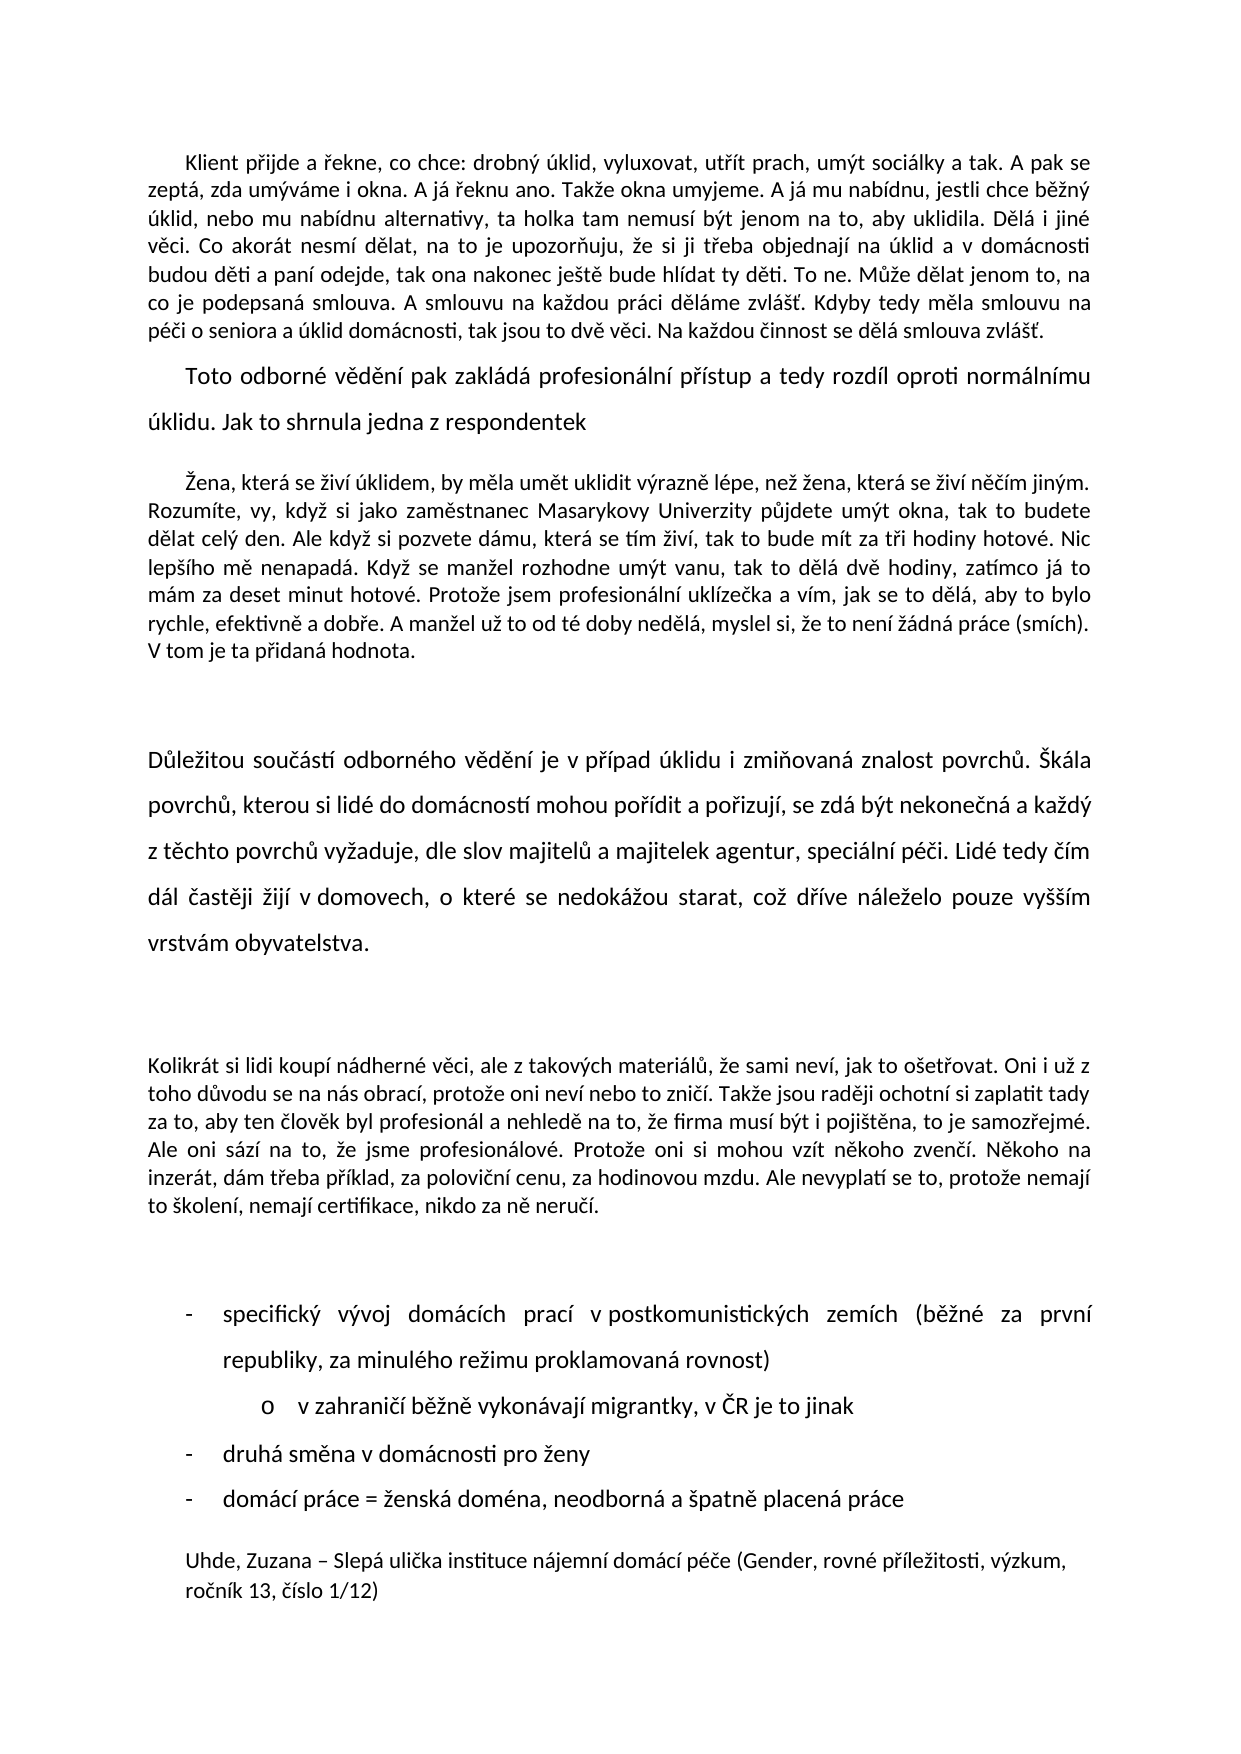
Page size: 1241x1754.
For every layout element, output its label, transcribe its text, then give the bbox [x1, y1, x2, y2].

text Důležitou součástí odborného vědění je v případ úklidu i zmiňovaná znalost povrchů. Škála povrchů, kterou si lidé do domácností mohou pořídit a pořizují, se zdá být nekonečná a každý z těchto povrchů vyžaduje, dle slov majitelů a majitelek agentur, speciální péči. Lidé tedy čím dál častěji žijí v domovech, o které se nedokážou starat, což dříve náleželo pouze vyšším vrstvám obyvatelstva. [148, 744, 1093, 957]
list druhá směna v domácnosti pro ženy [185, 1438, 1093, 1468]
text Toto odborné vědění pak zakládá profesionální přístup a tedy rozdíl oproti normálnímu úklidu. Jak to shrnula jedna z respondentek [148, 360, 1093, 437]
text Klient přijde a řekne, co chce: drobný úklid, vyluxovat, utřít prach, umýt sociálky a tak. A pak se zeptá, zda umýváme i okna. A já řeknu ano. Takže okna umyjeme. A já mu nabídnu, jestli chce běžný úklid, nebo mu nabídnu alternativy, ta holka tam nemusí být jenom na to, aby uklidila. Dělá i jiné věci. Co akorát nesmí dělat, na to je upozorňuju, že si ji třeba objednají na úklid a v domácnosti budou děti a paní odejde, tak ona nakonec ještě bude hlídat ty děti. To ne. Může dělat jenom to, na co je podepsaná smlouva. A smlouvu na každou práci děláme zvlášť. Kdyby tedy měla smlouvu na péči o seniora a úklid domácnosti, tak jsou to dvě věci. Na každou činnost se dělá smlouva zvlášť. [148, 148, 1093, 344]
text Žena, která se živí úklidem, by měla umět uklidit výrazně lépe, než žena, která se živí něčím jiným. Rozumíte, vy, když si jako zaměstnanec Masarykovy Univerzity půjdete umýt okna, tak to budete dělat celý den. Ale když si pozvete dámu, která se tím živí, tak to bude mít za tři hodiny hotové. Nic lepšího mě nenapadá. Když se manžel rozhodne umýt vanu, tak to dělá dvě hodiny, zatímco já to mám za deset minut hotové. Protože jsem profesionální uklízečka a vím, jak se to dělá, aby to bylo rychle, efektivně a dobře. A manžel už to od té doby nedělá, myslel si, že to není žádná práce (smích). V tom je ta přidaná hodnota. [148, 468, 1093, 665]
list specifický vývoj domácích prací v postkomunistických zemích (běžné za první republiky, za minulého režimu proklamovaná rovnost) [185, 1299, 1093, 1375]
text Uhde, Zuzana – Slepá ulička instituce nájemní domácí péče (Gender, rovné příležitosti, výzkum, ročník 13, číslo 1/12) [185, 1546, 1093, 1604]
list v zahraničí běžně vykonávají migrantky, v ČR je to jinak [260, 1390, 1093, 1422]
list domácí práce = ženská doména, neodborná a špatně placená práce [185, 1483, 1093, 1514]
text Kolikrát si lidi koupí nádherné věci, ale z takových materiálů, že sami neví, jak to ošetřovat. Oni i už z toho důvodu se na nás obrací, protože oni neví nebo to zničí. Takže jsou raději ochotní si zaplatit tady za to, aby ten člověk byl profesionál a nehledě na to, že firma musí být i pojištěna, to je samozřejmé. Ale oni sází na to, že jsme profesionálové. Protože oni si mohou vzít někoho zvenčí. Někoho na inzerát, dám třeba příklad, za poloviční cenu, za hodinovou mzdu. Ale nevyplatí se to, protože nemají to školení, nemají certifikace, nikdo za ně neručí. [148, 1051, 1093, 1219]
